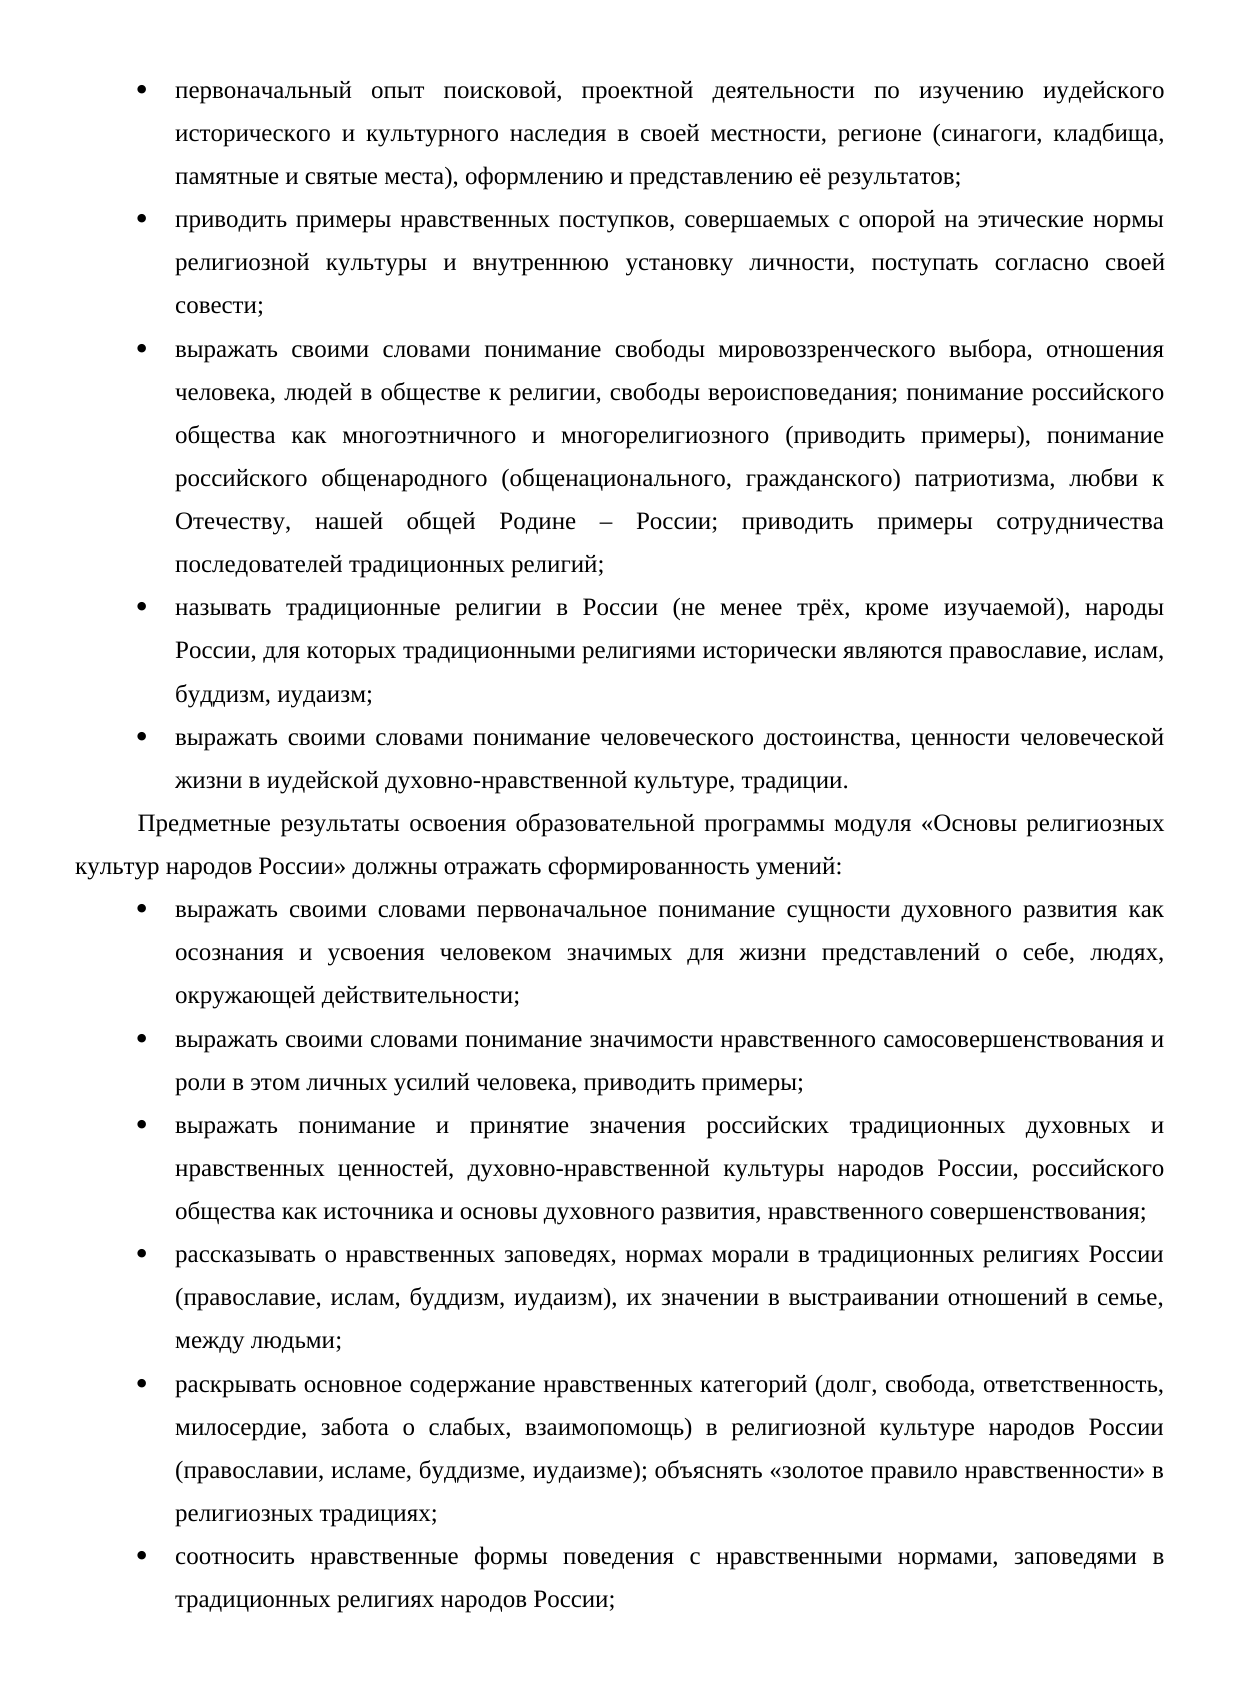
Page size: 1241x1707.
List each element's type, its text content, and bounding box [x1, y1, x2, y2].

list называть традиционные религии в России (не менее трёх, кроме изучаемой), народы России, для которых традиционными религиями исторически являются православие, ислам, буддизм, иудаизм; [137, 592, 1165, 707]
text Предметные результаты освоения образовательной программы модуля «Основы религиозных культур народов России» должны отражать сформированность умений: [75, 808, 1165, 880]
list выражать понимание и принятие значения российских традиционных духовных и нравственных ценностей, духовно-нравственной культуры народов России, российского общества как источника и основы духовного развития, нравственного совершенствования; [137, 1110, 1165, 1225]
list приводить примеры нравственных поступков, совершаемых с опорой на этические нормы религиозной культуры и внутреннюю установку личности, поступать согласно своей совести; [137, 204, 1165, 319]
list первоначальный опыт поисковой, проектной деятельности по изучению иудейского исторического и культурного наследия в своей местности, регионе (синагоги, кладбища, памятные и святые места), оформлению и представлению её результатов; [137, 75, 1165, 190]
list выражать своими словами понимание человеческого достоинства, ценности человеческой жизни в иудейской духовно-нравственной культуре, традиции. [137, 722, 1165, 794]
list выражать своими словами понимание свободы мировоззренческого выбора, отношения человека, людей в обществе к религии, свободы вероисповедания; понимание российского общества как многоэтничного и многорелигиозного (приводить примеры), понимание российского общенародного (общенационального, гражданского) патриотизма, любви к Отечеству, нашей общей Родине – России; приводить примеры сотрудничества последователей традиционных религий; [137, 334, 1165, 578]
list выражать своими словами первоначальное понимание сущности духовного развития как осознания и усвоения человеком значимых для жизни представлений о себе, людях, окружающей действительности; [137, 894, 1165, 1009]
list соотносить нравственные формы поведения с нравственными нормами, заповедями в традиционных религиях народов России; [137, 1541, 1165, 1613]
list выражать своими словами понимание значимости нравственного самосовершенствования и роли в этом личных усилий человека, приводить примеры; [137, 1024, 1165, 1096]
list раскрывать основное содержание нравственных категорий (долг, свобода, ответственность, милосердие, забота о слабых, взаимопомощь) в религиозной культуре народов России (православии, исламе, буддизме, иудаизме); объяснять «золотое правило нравственности» в религиозных традициях; [137, 1369, 1165, 1527]
list рассказывать о нравственных заповедях, нормах морали в традиционных религиях России (православие, ислам, буддизм, иудаизм), их значении в выстраивании отношений в семье, между людьми; [137, 1239, 1165, 1354]
